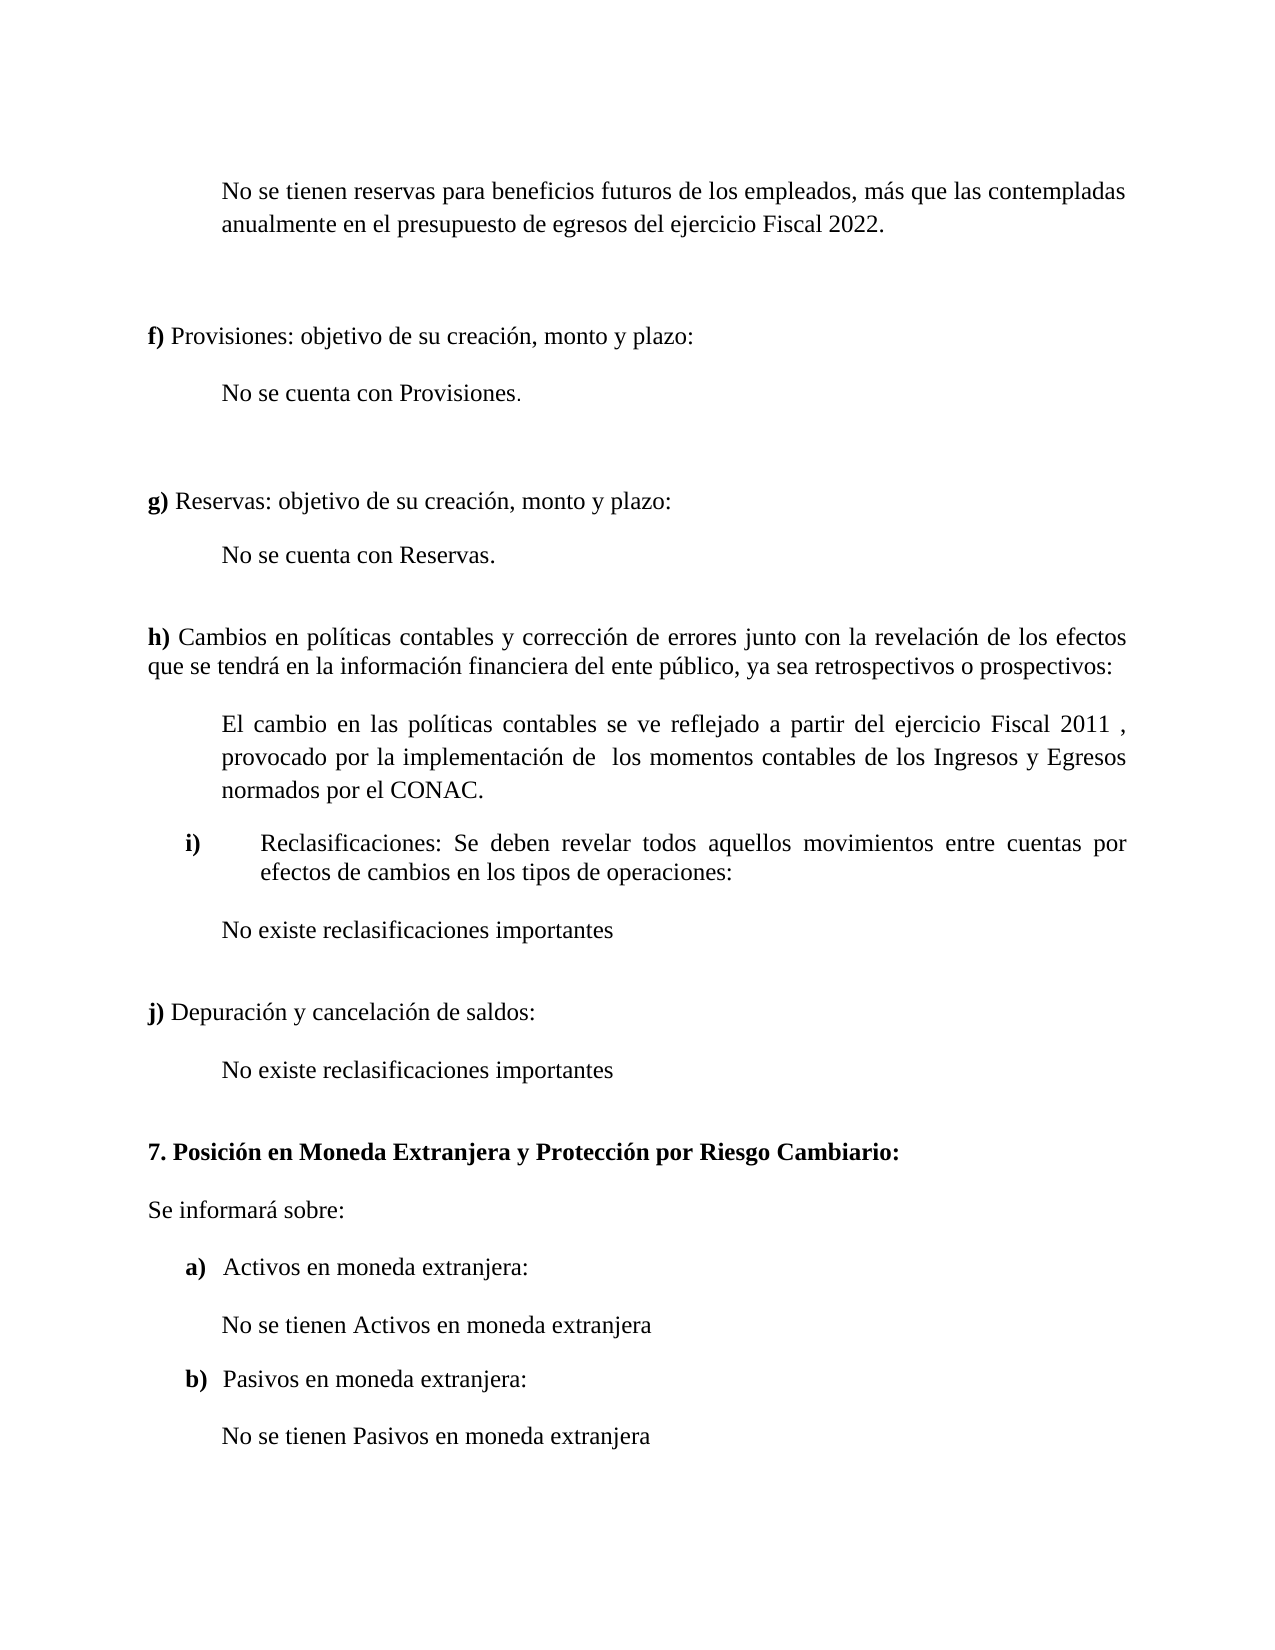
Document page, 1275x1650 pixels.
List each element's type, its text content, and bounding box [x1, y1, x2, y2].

text 7. Posición en Moneda Extranjera y Protección por Riesgo Cambiario: [148, 1137, 1127, 1166]
text j) Depuración y cancelación de saldos: [148, 997, 1127, 1026]
text No se cuenta con Reservas. [148, 540, 1127, 568]
text g) Reservas: objetivo de su creación, monto y plazo: [148, 486, 1127, 515]
text Se informará sobre: [148, 1195, 1127, 1224]
text f) Provisiones: objetivo de su creación, monto y plazo: [148, 321, 1127, 349]
list Pasivos en moneda extranjera: [185, 1364, 1127, 1393]
text No se tienen Activos en moneda extranjera [148, 1310, 1127, 1339]
text No se tienen Pasivos en moneda extranjera [148, 1421, 1127, 1450]
text No existe reclasificaciones importantes [148, 915, 1127, 943]
list Reclasificaciones: Se deben revelar todos aquellos movimientos entre cuentas por efectos de cambios en los tipos de operaciones: [185, 828, 1127, 886]
text El cambio en las políticas contables se ve reflejado a partir del ejercicio Fiscal 2011 , provocado por la implementación de los momentos contables de los Ingresos y Egresos normados por el CONAC. [221, 709, 1127, 803]
list Activos en moneda extranjera: [185, 1252, 1127, 1281]
text No se tienen reservas para beneficios futuros de los empleados, más que las contempladas anualmente en el presupuesto de egresos del ejercicio Fiscal 2022. [221, 176, 1127, 238]
text No existe reclasificaciones importantes [148, 1055, 1127, 1084]
text No se cuenta con Provisiones. [148, 378, 1127, 407]
text h) Cambios en políticas contables y corrección de errores junto con la revelación de los efectos que se tendrá en la información financiera del ente público, ya sea retrospectivos o prospectivos: [148, 622, 1127, 680]
